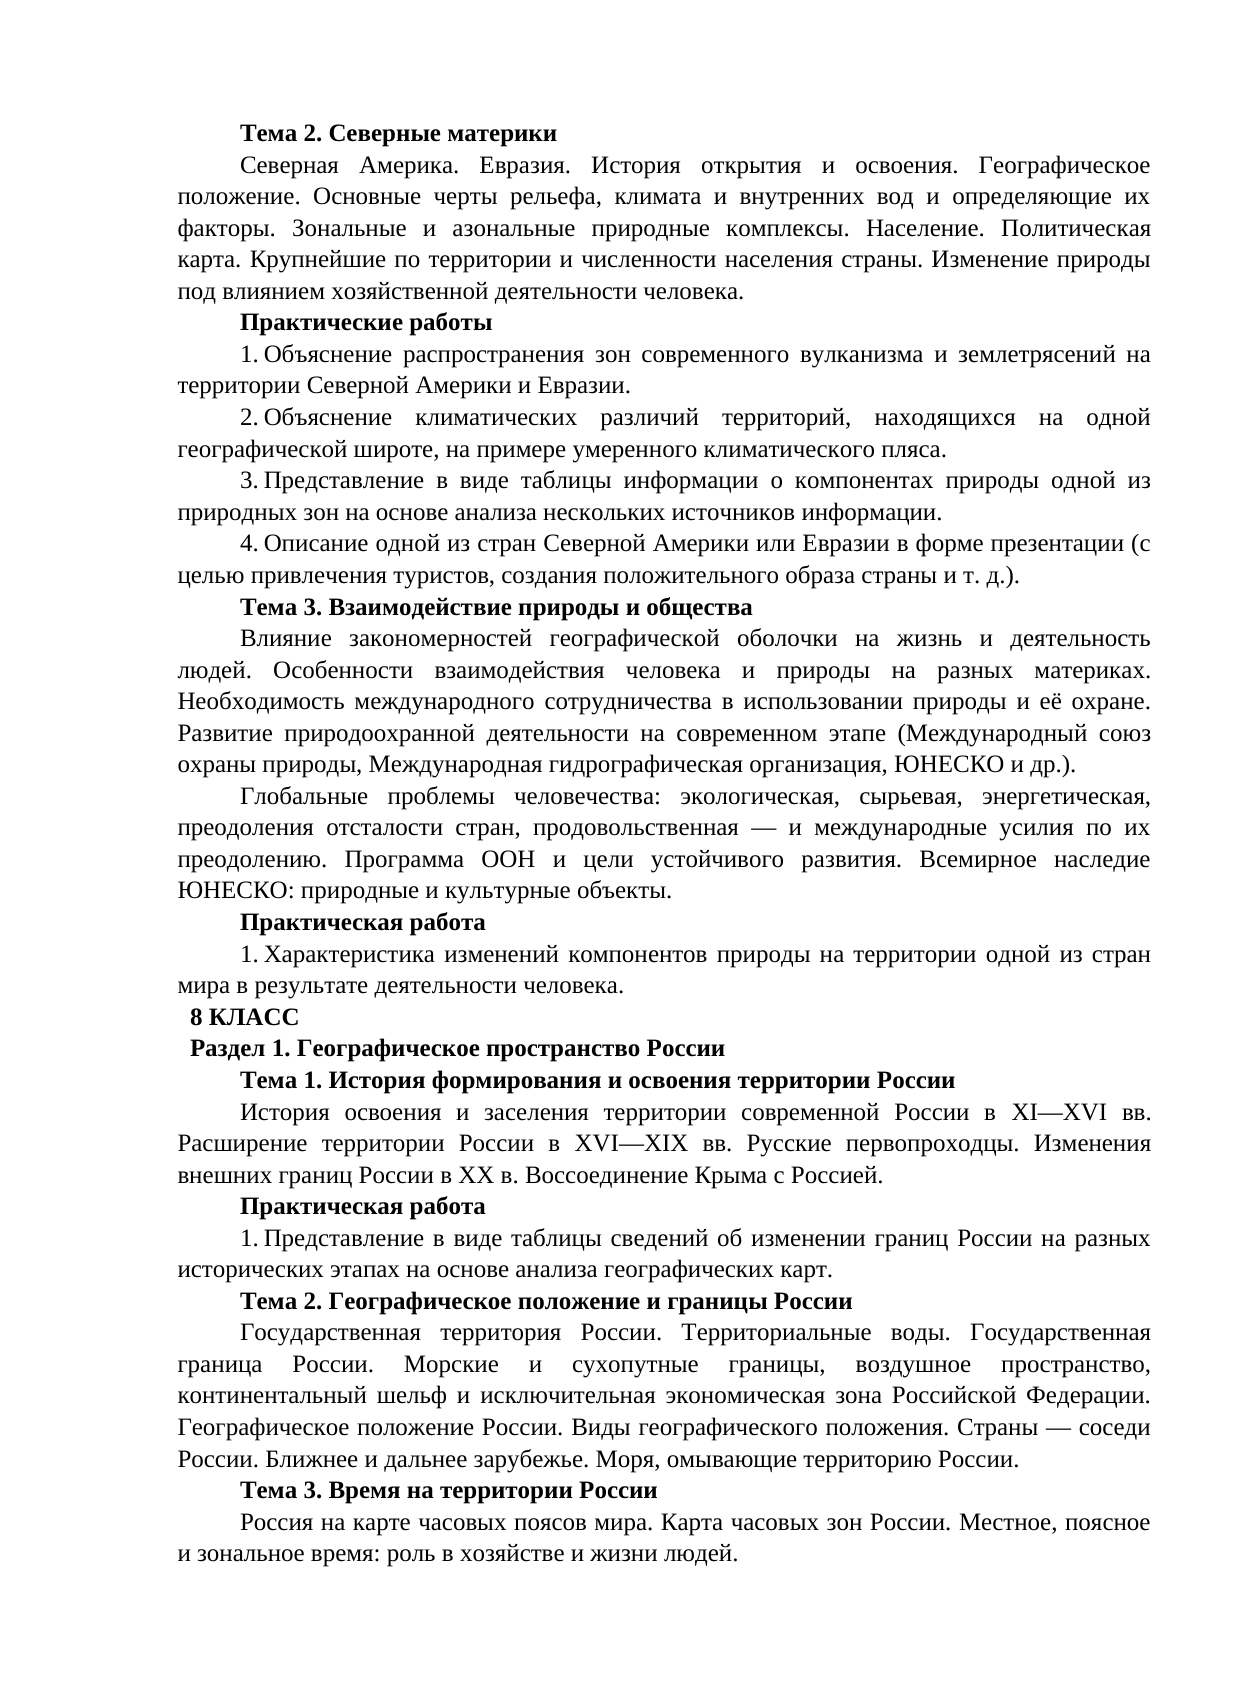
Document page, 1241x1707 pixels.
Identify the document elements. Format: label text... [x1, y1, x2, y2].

text Тема 3. Время на территории России [177, 1475, 1152, 1504]
text Тема 1. История формирования и освоения территории России [177, 1065, 1152, 1094]
text Северная Америка. Евразия. История открытия и освоения. Географическое положение. Основные черты рельефа, климата и внутренних вод и определяющие их факторы. Зональные и азональные природные комплексы. Население. Политическая карта. Крупнейшие по территории и численности населения страны. Изменение природы под влиянием хозяйственной деятельности человека. [177, 150, 1152, 305]
text Практические работы [177, 307, 1152, 336]
text История освоения и заселения территории современной России в XI—XVI вв. Расширение территории России в XVI—XIX вв. Русские первопроходцы. Изменения внешних границ России в ХХ в. Воссоединение Крыма с Россией. [177, 1097, 1152, 1188]
text 1. Объяснение распространения зон современного вулканизма и землетрясений на территории Северной Америки и Евразии. [177, 339, 1152, 399]
text 8 КЛАСС [190, 1002, 1152, 1031]
text 4. Описание одной из стран Северной Америки или Евразии в форме презентации (с целью привлечения туристов, создания положительного образа страны и т. д.). [177, 528, 1152, 589]
text 1. Характеристика изменений компонентов природы на территории одной из стран мира в результате деятельности человека. [177, 939, 1152, 999]
text Государственная территория России. Территориальные воды. Государственная граница России. Морские и сухопутные границы, воздушное пространство, континентальный шельф и исключительная экономическая зона Российской Федерации. Географическое положение России. Виды географического положения. Страны — соседи России. Ближнее и дальнее зарубежье. Моря, омывающие территорию России. [177, 1317, 1152, 1472]
text Влияние закономерностей географической оболочки на жизнь и деятельность людей. Особенности взаимодействия человека и природы на разных материках. Необходимость международного сотрудничества в использовании природы и её охране. Развитие природоохранной деятельности на современном этапе (Международный союз охраны природы, Международная гидрографическая организация, ЮНЕСКО и др.). [177, 623, 1152, 778]
text 3. Представление в виде таблицы информации о компонентах природы одной из природных зон на основе анализа нескольких источников информации. [177, 465, 1152, 526]
text Тема 2. Северные материки [177, 118, 1152, 147]
text 1. Представление в виде таблицы сведений об изменении границ России на разных исторических этапах на основе анализа географических карт. [177, 1223, 1152, 1283]
text Тема 3. Взаимодействие природы и общества [177, 592, 1152, 620]
text Практическая работа [177, 1191, 1152, 1220]
text Глобальные проблемы человечества: экологическая, сырьевая, энергетическая, преодоления отсталости стран, продовольственная — и международные усилия по их преодолению. Программа ООН и цели устойчивого развития. Всемирное наследие ЮНЕСКО: природные и культурные объекты. [177, 781, 1152, 904]
text Тема 2. Географическое положение и границы России [177, 1286, 1152, 1315]
text Раздел 1. Географическое пространство России [190, 1033, 1152, 1062]
text 2. Объяснение климатических различий территорий, находящихся на одной географической широте, на примере умеренного климатического пляса. [177, 402, 1152, 462]
text Россия на карте часовых поясов мира. Карта часовых зон России. Местное, поясное и зональное время: роль в хозяйстве и жизни людей. [177, 1507, 1152, 1567]
text Практическая работа [177, 907, 1152, 936]
